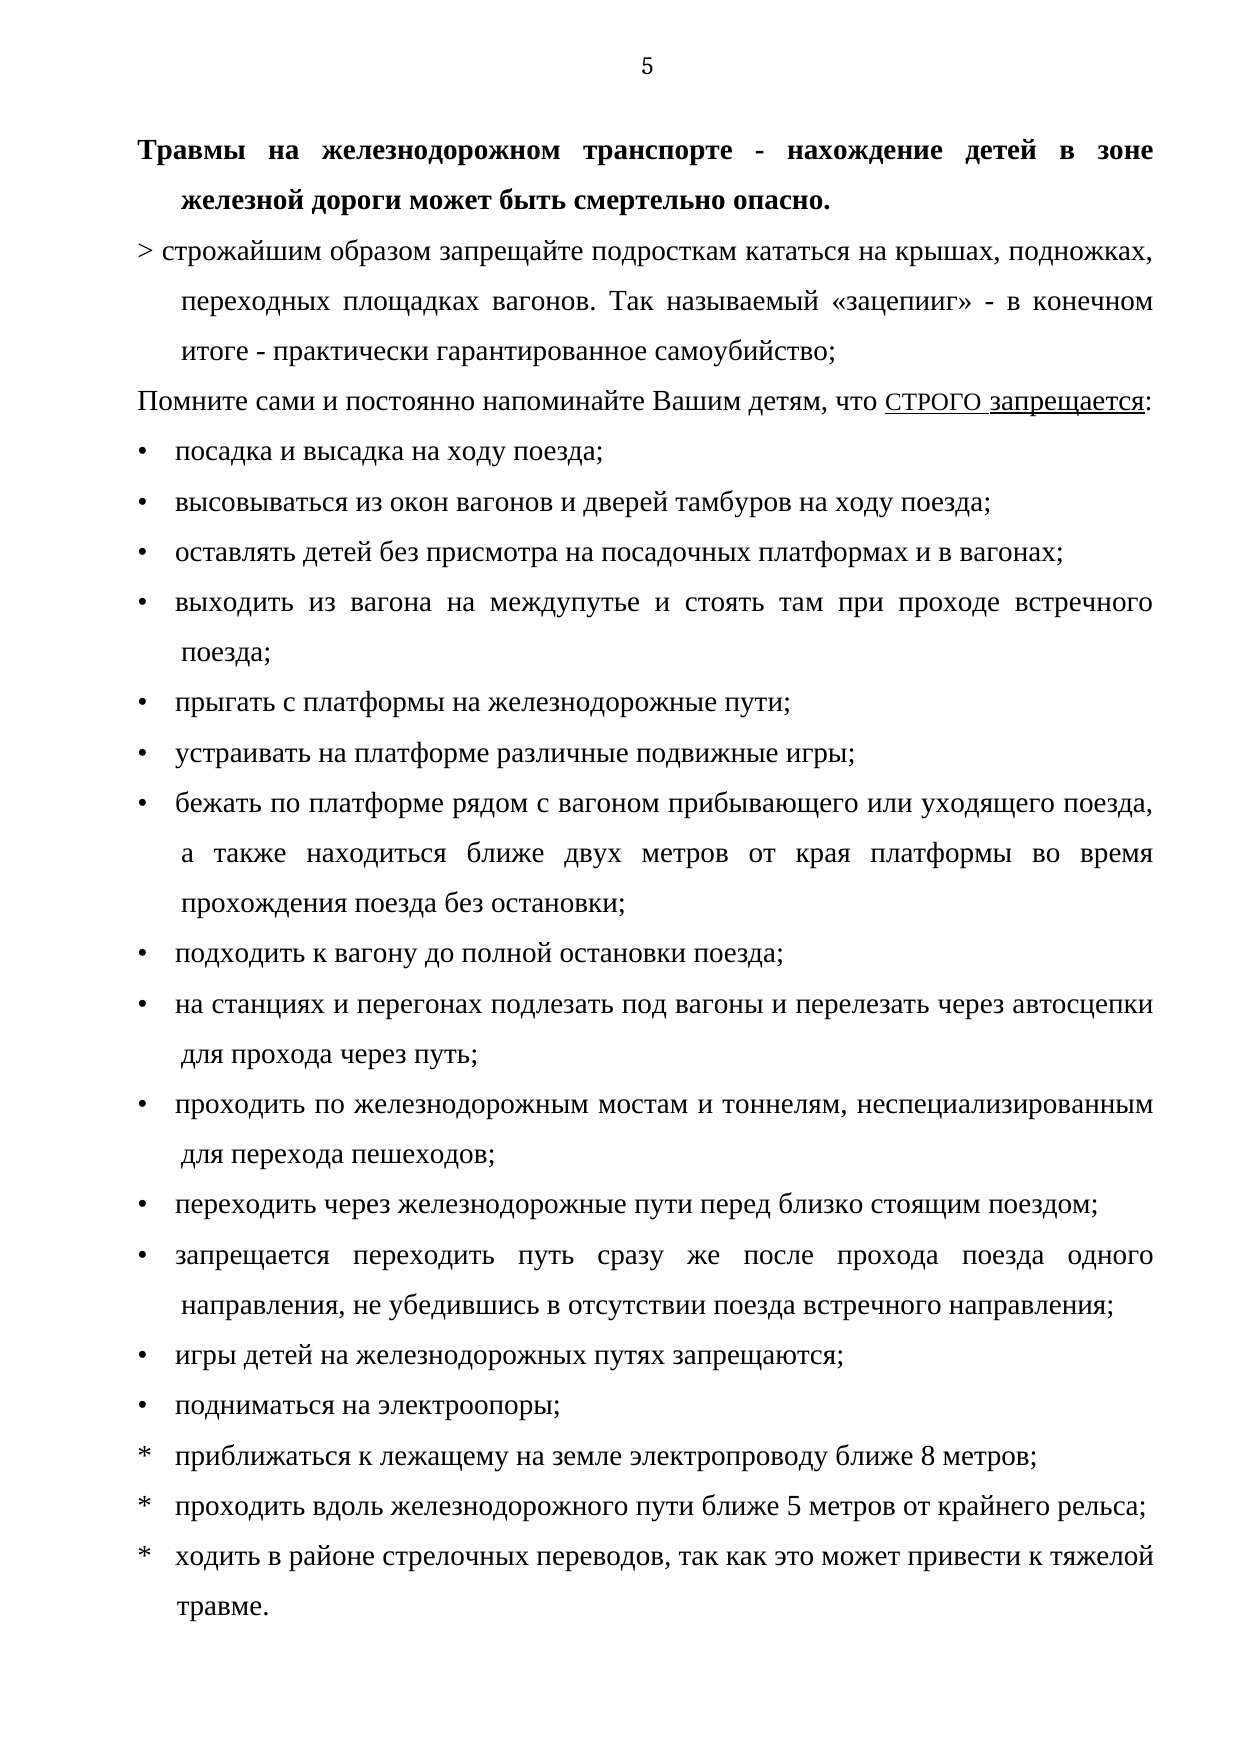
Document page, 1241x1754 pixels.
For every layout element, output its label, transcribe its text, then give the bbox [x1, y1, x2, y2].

text Травмы на железнодорожном транспорте - нахождение детей в зоне железной дороги может быть смертельно опасно. [137, 119, 1154, 220]
text Помните сами и постоянно напоминайте Вашим детям, что строго запрещается: [137, 371, 1154, 421]
list прыгать с платформы на железнодорожные пути; [137, 672, 1154, 722]
list на станциях и перегонах подлезать под вагоны и перелезать через автосцепки для прохода через путь; [137, 973, 1154, 1073]
list оставлять детей без присмотра на посадочных платформах и в вагонах; [137, 521, 1154, 571]
list подниматься на электроопоры; [137, 1375, 1154, 1425]
list запрещается переходить путь сразу же после прохода поезда одного направления, не убедившись в отсутствии поезда встречного направления; [137, 1224, 1154, 1324]
list игры детей на железнодорожных путях запрещаются; [137, 1324, 1154, 1375]
list проходить вдоль железнодорожного пути ближе 5 метров от крайнего рельса; [137, 1475, 1154, 1525]
list посадка и высадка на ходу поезда; [137, 421, 1154, 471]
list высовываться из окон вагонов и дверей тамбуров на ходу поезда; [137, 471, 1154, 521]
list бежать по платформе рядом с вагоном прибывающего или уходящего поезда, а также находиться ближе двух метров от края платформы во время прохождения поезда без остановки; [137, 772, 1154, 923]
text > строжайшим образом запрещайте подросткам кататься на крышах, подножках, переходных площадках вагонов. Так называемый «зацепииг» - в конечном итоге - практически гарантированное самоубийство; [137, 220, 1154, 371]
list ходить в районе стрелочных переводов, так как это может привести к тяжелой травме. [137, 1525, 1154, 1626]
list приближаться к лежащему на земле электропроводу ближе 8 метров; [137, 1425, 1154, 1475]
list проходить по железнодорожным мостам и тоннелям, неспециализированным для перехода пешеходов; [137, 1073, 1154, 1174]
list подходить к вагону до полной остановки поезда; [137, 923, 1154, 973]
list выходить из вагона на междупутье и стоять там при проходе встречного поезда; [137, 571, 1154, 672]
list устраивать на платформе различные подвижные игры; [137, 722, 1154, 772]
list переходить через железнодорожные пути перед близко стоящим поездом; [137, 1174, 1154, 1224]
